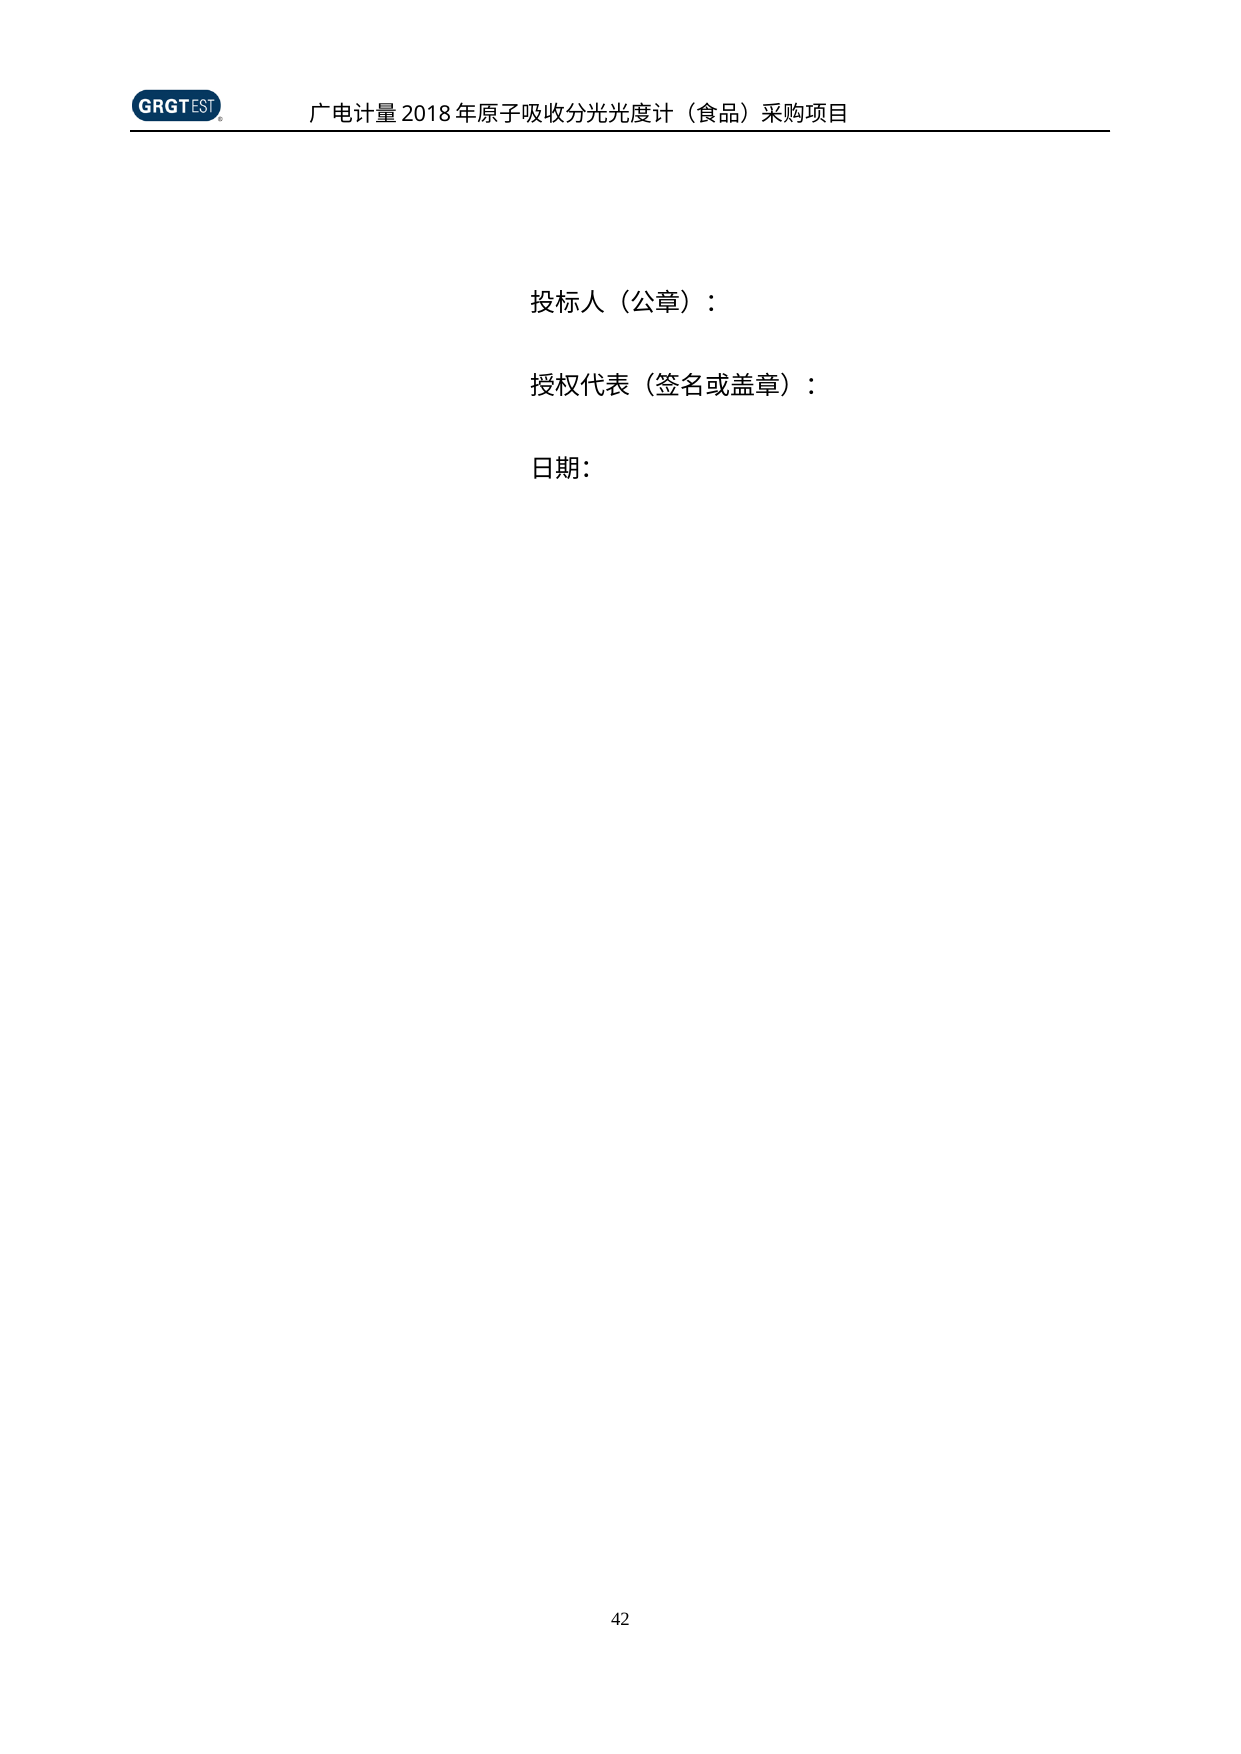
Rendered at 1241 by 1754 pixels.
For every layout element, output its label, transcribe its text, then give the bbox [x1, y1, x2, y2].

text 授权代表（签名或盖章）： [130, 351, 1110, 416]
text 日期： [130, 434, 1110, 499]
picture [129, 88, 224, 122]
text 投标人（公章）： [130, 268, 1110, 333]
